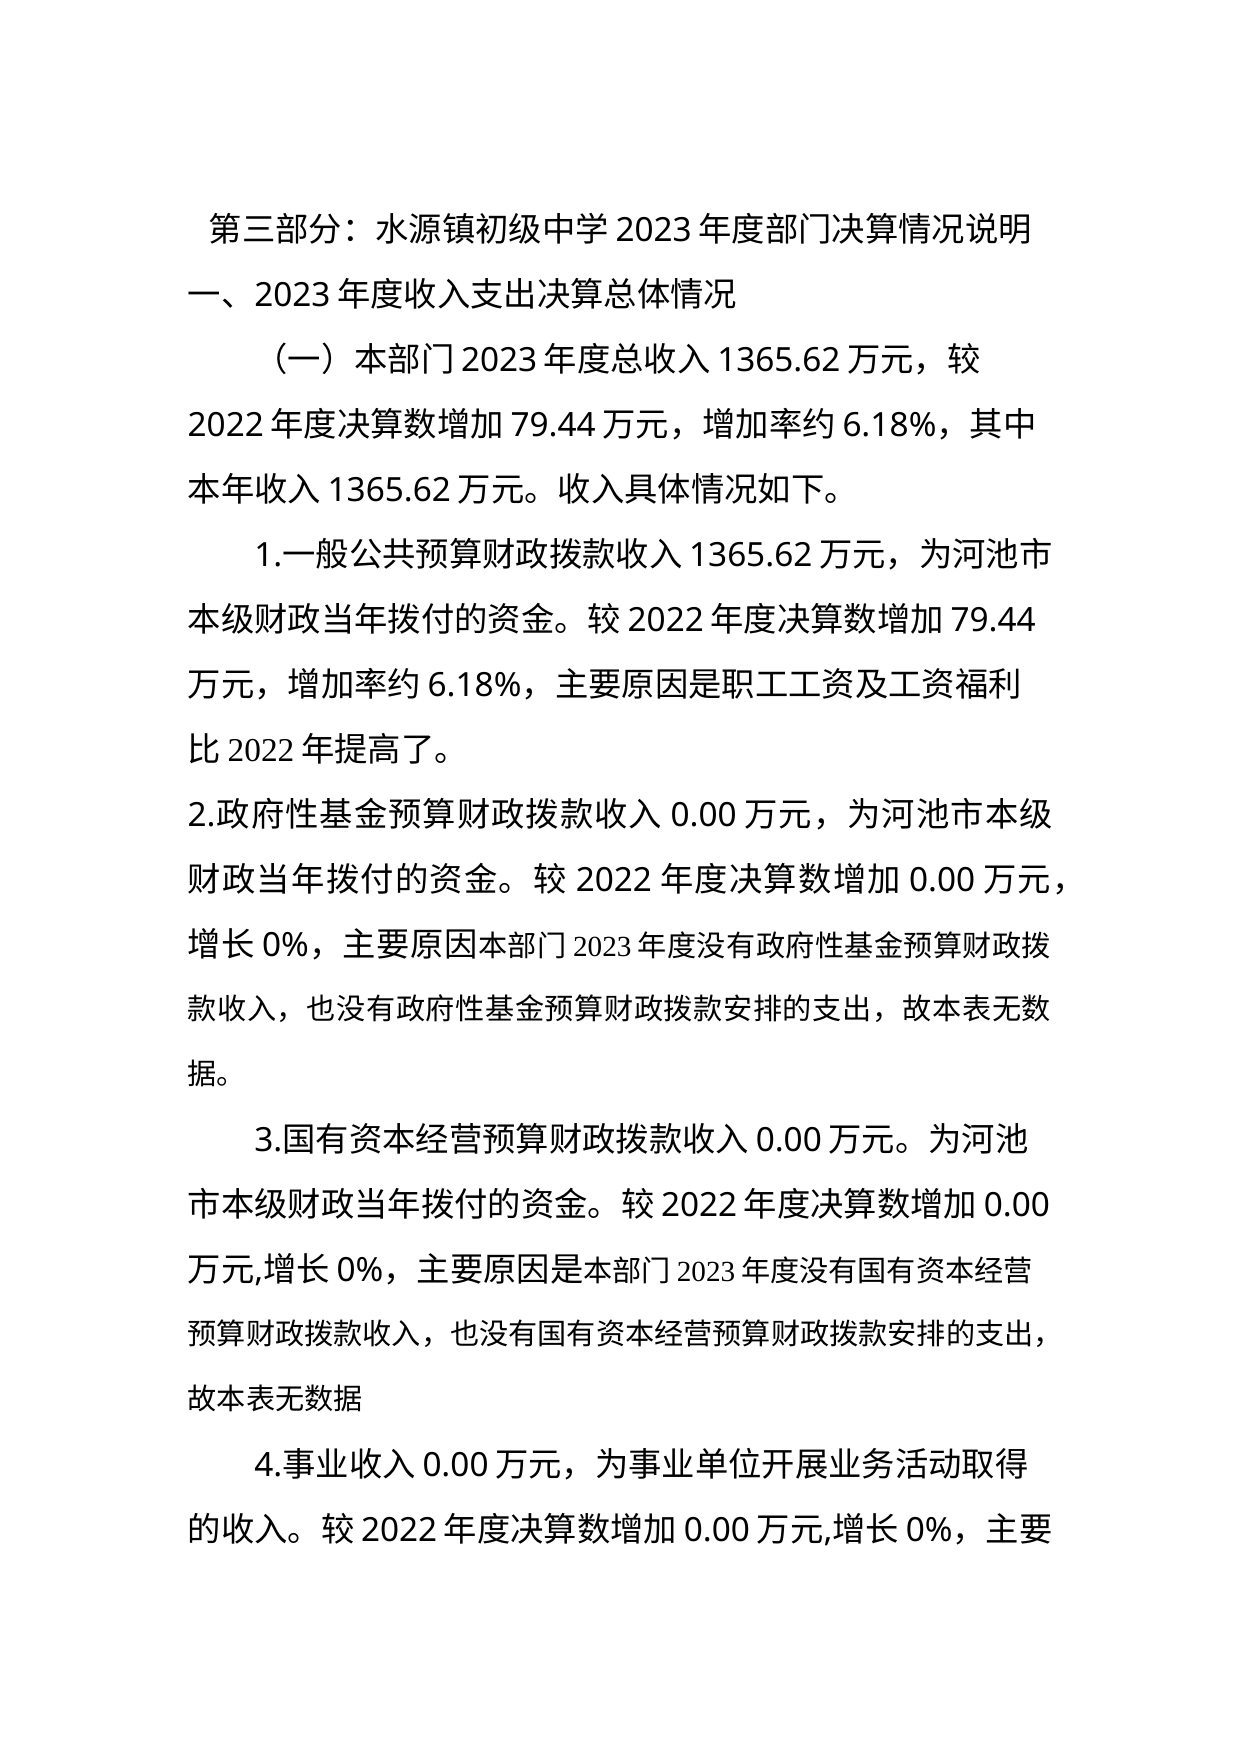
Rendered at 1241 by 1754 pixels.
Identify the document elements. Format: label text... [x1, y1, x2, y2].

text 1.一般公共预算财政拨款收入1365.62万元，为河池市本级财政当年拨付的资金。较2022年度决算数增加79.44万元，增加率约6.18%，主要原因是职工工资及工资福利比2022年提高了。 [187, 519, 1053, 779]
text 一、2023年度收入支出决算总体情况 [187, 259, 1053, 324]
text 第三部分：水源镇初级中学2023年度部门决算情况说明 [187, 194, 1053, 259]
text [187, 1429, 1053, 1559]
text （一）本部门2023年度总收入1365.62万元，较2022年度决算数增加79.44万元，增加率约6.18%，其中本年收入1365.62万元。收入具体情况如下。 [187, 324, 1053, 519]
text 2.政府性基金预算财政拨款收入0.00万元，为河池市本级财政当年拨付的资金。较2022年度决算数增加0.00万元，增长0%，主要原因本部门2023年度没有政府性基金预算财政拨款收入，也没有政府性基金预算财政拨款安排的支出，故本表无数据。 [187, 779, 1053, 1104]
text 3.国有资本经营预算财政拨款收入0.00万元。为河池市本级财政当年拨付的资金。较2022年度决算数增加0.00万元,增长0%，主要原因是本部门2023年度没有国有资本经营预算财政拨款收入，也没有国有资本经营预算财政拨款安排的支出，故本表无数据 [187, 1104, 1053, 1429]
